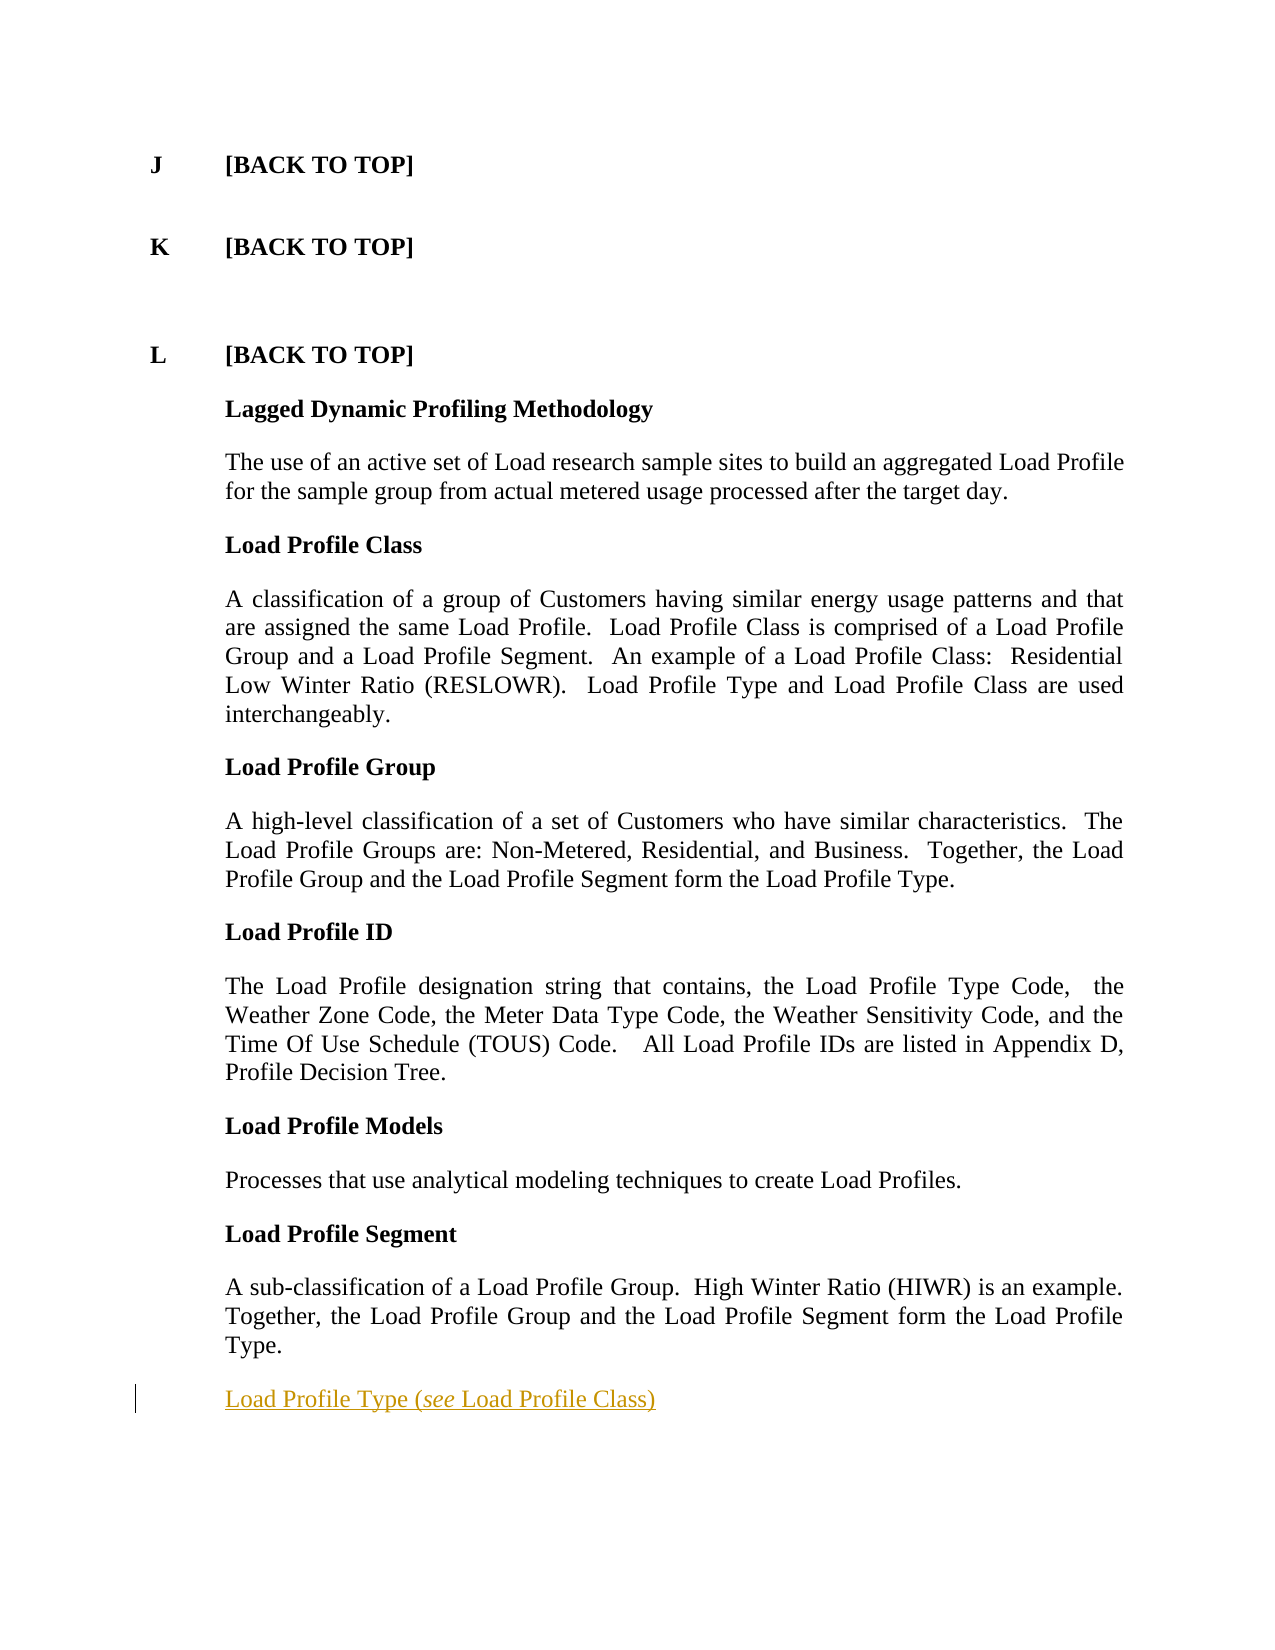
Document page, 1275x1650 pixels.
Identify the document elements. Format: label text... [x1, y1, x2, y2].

text Load Profile Class [225, 530, 1125, 559]
text L [Back to Top] [150, 340, 1125, 369]
text Processes that use analytical modeling techniques to create Load Profiles. [225, 1165, 1125, 1194]
text Lagged Dynamic Profiling Methodology [225, 394, 1125, 422]
text Load Profile ID [225, 917, 1125, 946]
text A sub-classification of a Load Profile Group. High Winter Ratio (HIWR) is an example. Together, the Load Profile Group and the Load Profile Segment form the Load Profile Type. [225, 1272, 1125, 1359]
text A classification of a group of Customers having similar energy usage patterns and that are assigned the same Load Profile. Load Profile Class is comprised of a Load Profile Group and a Load Profile Segment. An example of a Load Profile Class: Residential Low Winter Ratio (RESLOWR). Load Profile Type and Load Profile Class are used interchangeably. [225, 584, 1125, 727]
text The use of an active set of Load research sample sites to build an aggregated Load Profile for the sample group from actual metered usage processed after the target day. [225, 447, 1125, 505]
text The Load Profile designation string that contains, the Load Profile Type Code, the Weather Zone Code, the Meter Data Type Code, the Weather Sensitivity Code, and the Time Of Use Schedule (TOUS) Code. All Load Profile IDs are listed in Appendix D, Profile Decision Tree. [225, 971, 1125, 1086]
text Load Profile Models [225, 1111, 1125, 1140]
text Load Profile Segment [225, 1219, 1125, 1247]
text J [Back to Top] [150, 150, 1125, 179]
text K [Back to Top] [150, 232, 1125, 261]
text Load Profile Group [225, 752, 1125, 781]
text A high-level classification of a set of Customers who have similar characteristics. The Load Profile Groups are: Non-Metered, Residential, and Business. Together, the Load Profile Group and the Load Profile Segment form the Load Profile Type. [225, 806, 1125, 892]
